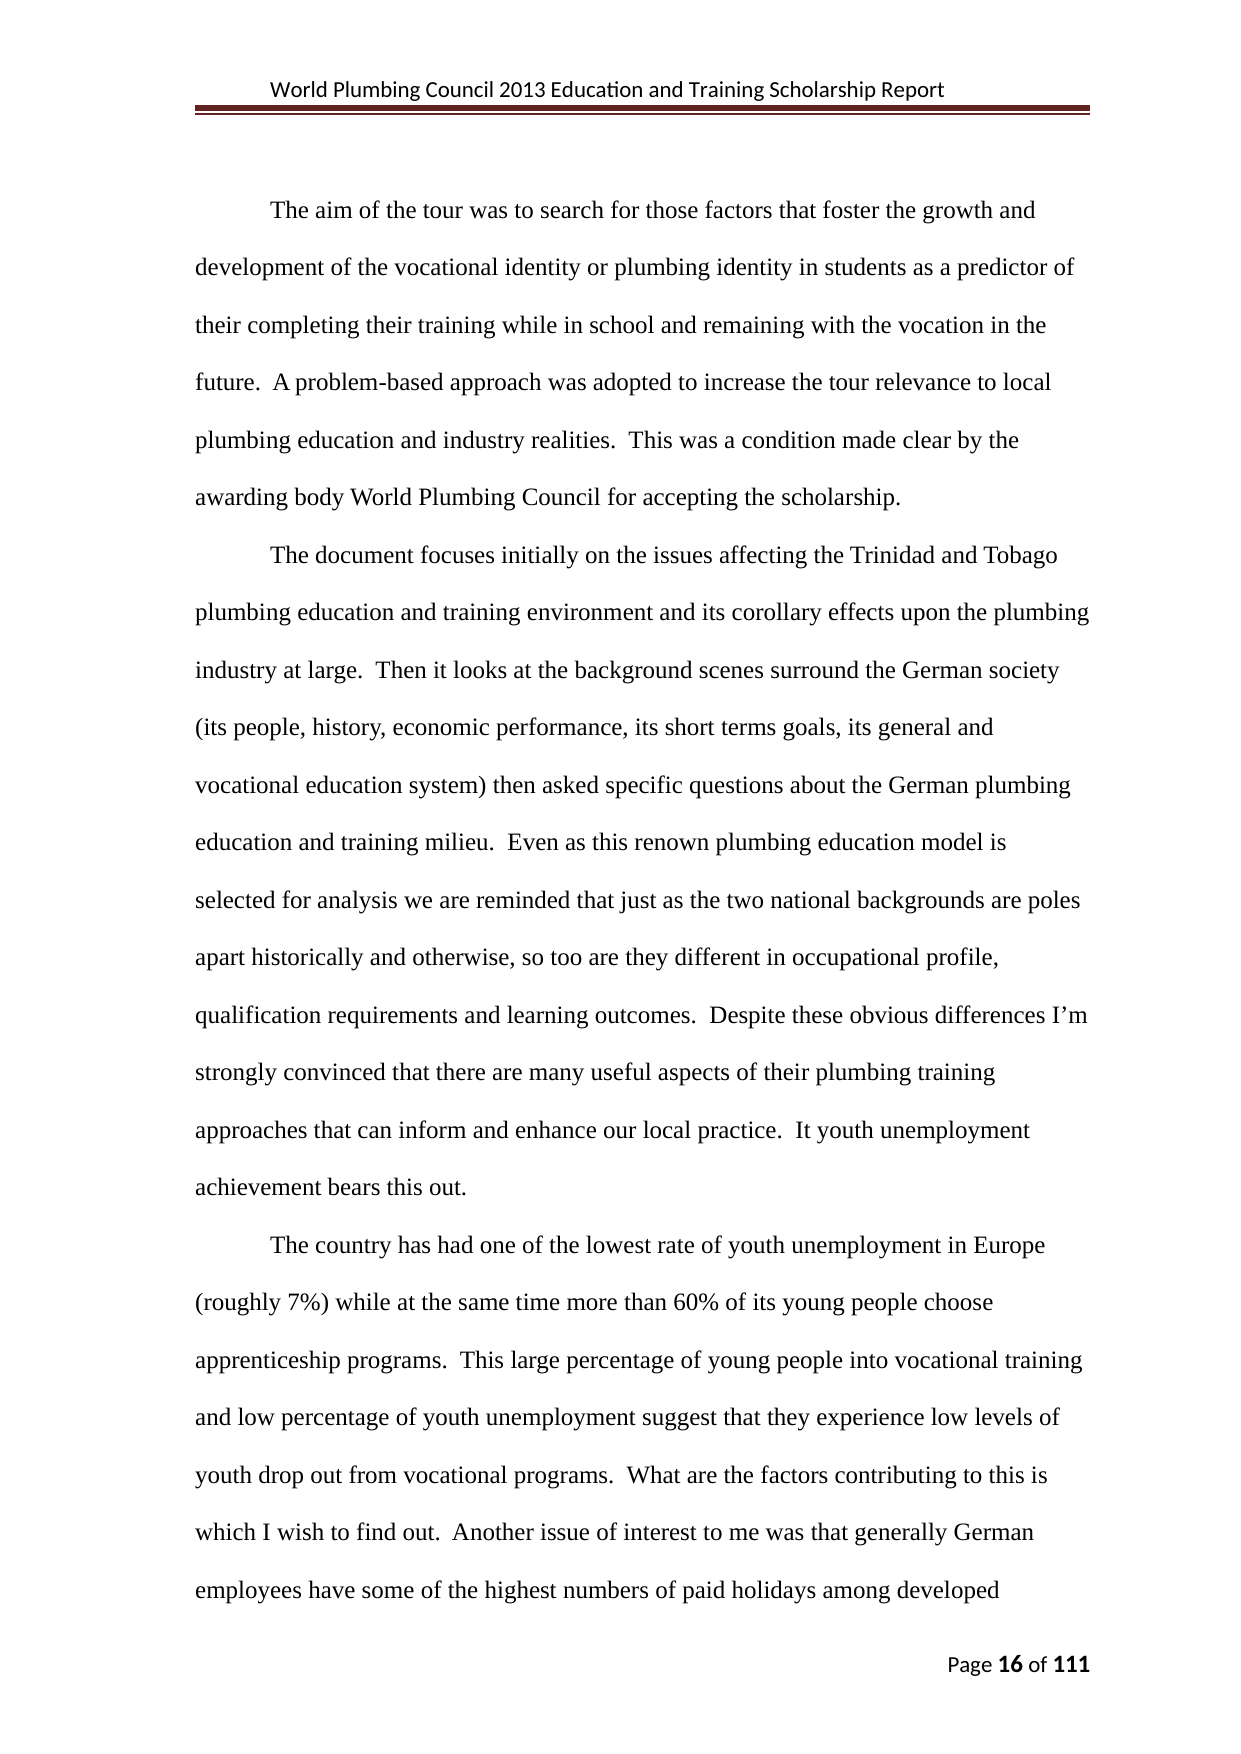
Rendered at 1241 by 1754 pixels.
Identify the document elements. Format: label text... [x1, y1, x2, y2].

text The aim of the tour was to search for those factors that foster the growth and development of the vocational identity or plumbing identity in students as a predictor of their completing their training while in school and remaining with the vocation in the future. A problem-based approach was adopted to increase the tour relevance to local plumbing education and industry realities. This was a condition made clear by the awarding body World Plumbing Council for accepting the scholarship. [195, 195, 1090, 511]
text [195, 1230, 1090, 1604]
text The document focuses initially on the issues affecting the Trinidad and Tobago plumbing education and training environment and its corollary effects upon the plumbing industry at large. Then it looks at the background scenes surround the German society (its people, history, economic performance, its short terms goals, its general and vocational education system) then asked specific questions about the German plumbing education and training milieu. Even as this renown plumbing education model is selected for analysis we are reminded that just as the two national backgrounds are poles apart historically and otherwise, so too are they different in occupational profile, qualification requirements and learning outcomes. Despite these obvious differences I’m strongly convinced that there are many useful aspects of their plumbing training approaches that can inform and enhance our local practice. It youth unemployment achievement bears this out. [195, 540, 1090, 1201]
